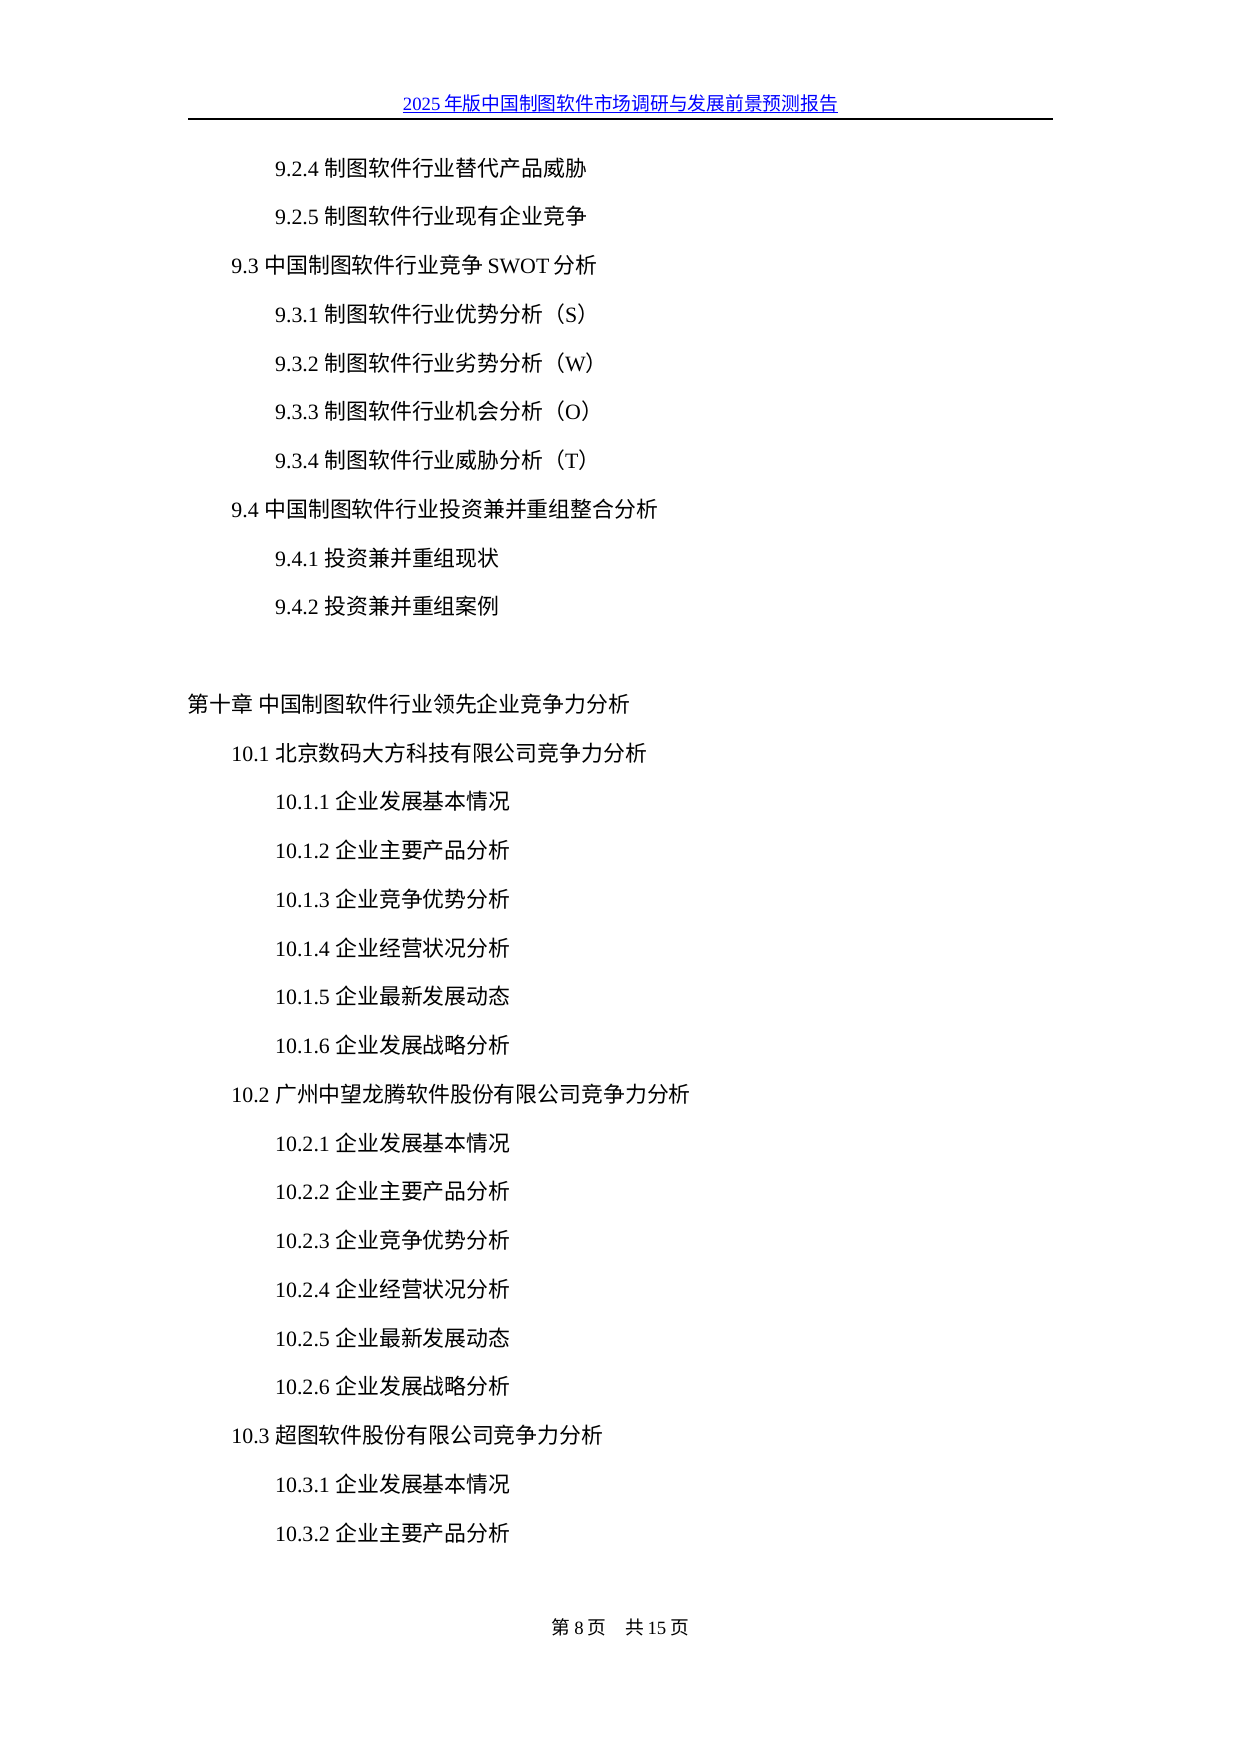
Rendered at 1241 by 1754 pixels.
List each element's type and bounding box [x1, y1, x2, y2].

text [187, 150, 1053, 1548]
